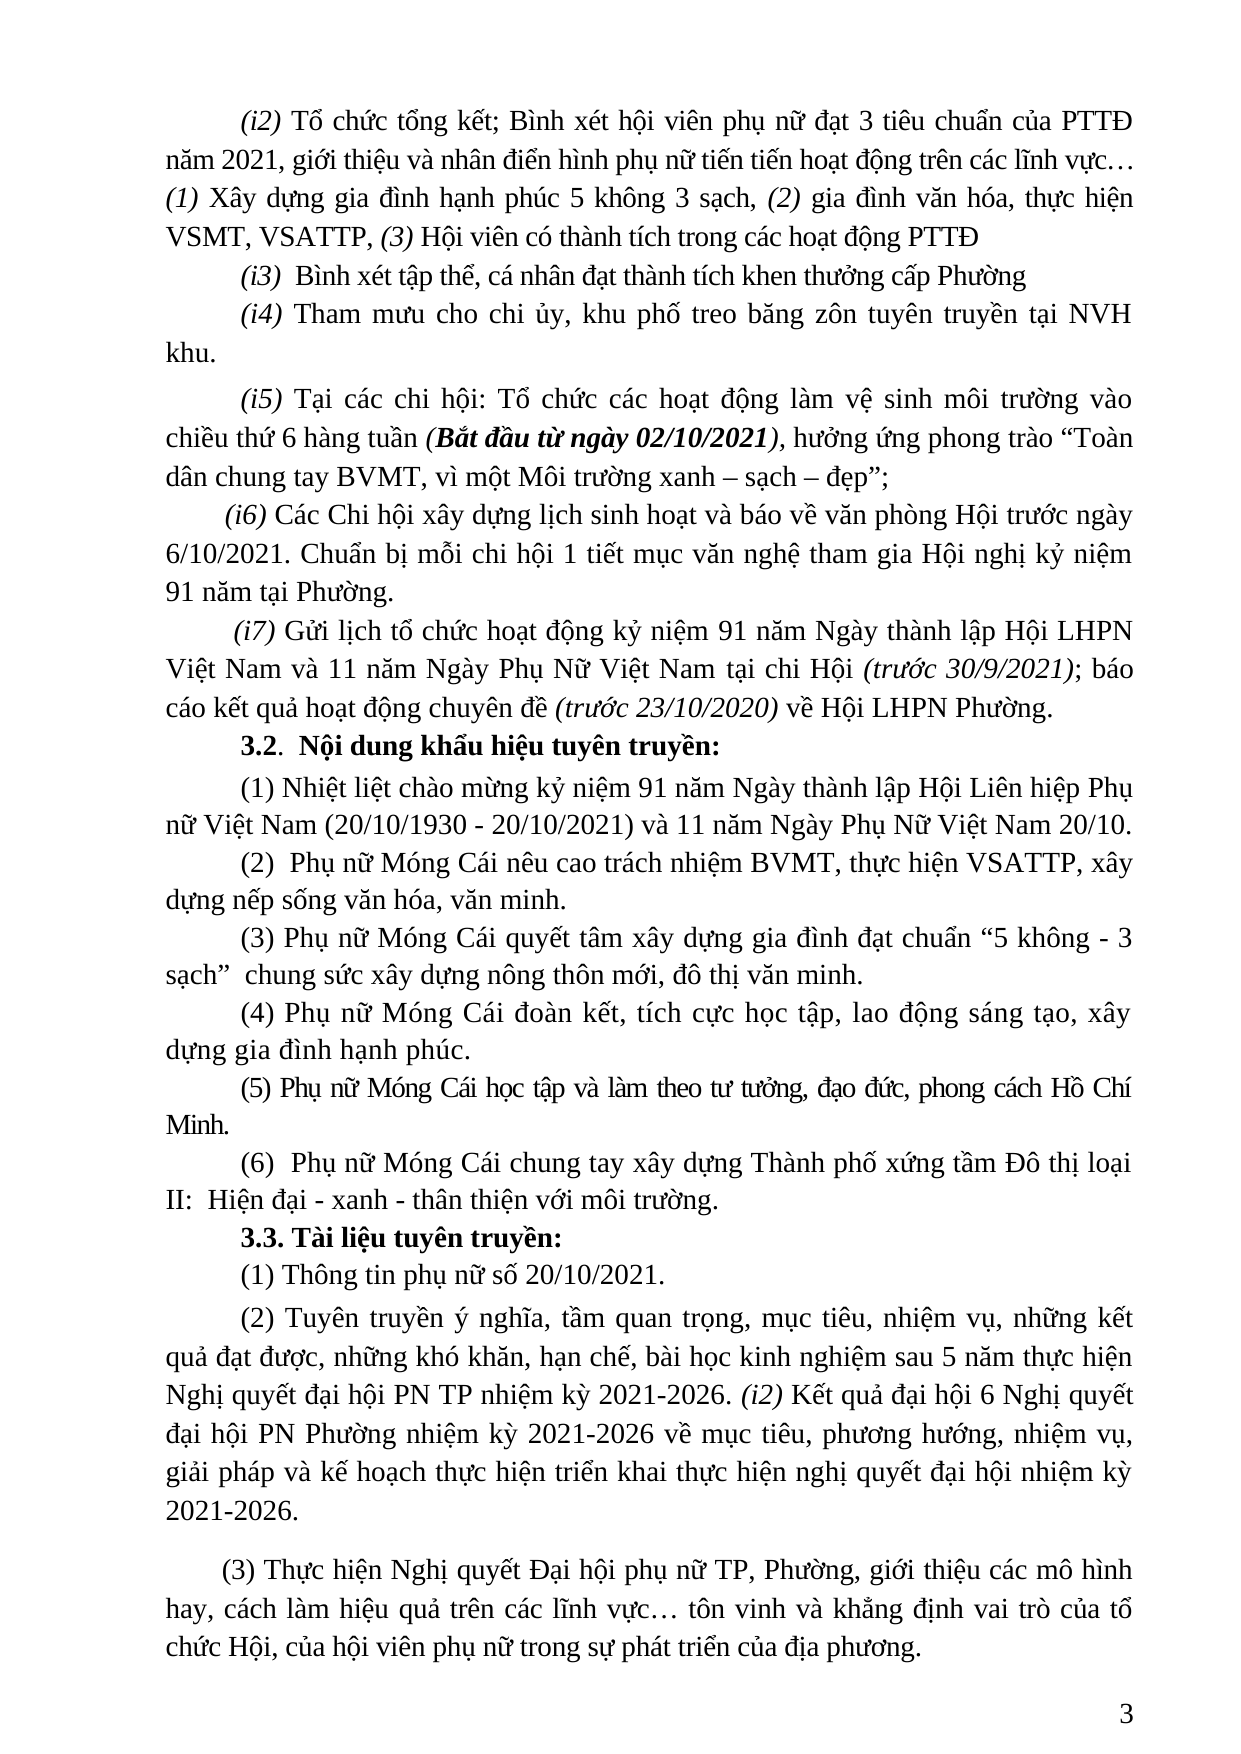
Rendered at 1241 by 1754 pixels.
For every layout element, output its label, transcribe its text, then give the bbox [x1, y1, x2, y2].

text (2) Tuyên truyền ý nghĩa, tầm quan trọng, mục tiêu, nhiệm vụ, những kết quả đạt được, những khó khăn, hạn chế, bài học kinh nghiệm sau 5 năm thực hiện Nghị quyết đại hội PN TP nhiệm kỳ 2021-2026. (i2) Kết quả đại hội 6 Nghị quyết đại hội PN Phường nhiệm kỳ 2021-2026 về mục tiêu, phương hướng, nhiệm vụ, giải pháp và kế hoạch thực hiện triển khai thực hiện nghị quyết đại hội nhiệm kỳ 2021-2026. [165, 1300, 1134, 1527]
text (i2) Tổ chức tổng kết; Bình xét hội viên phụ nữ đạt 3 tiêu chuẩn của PTTĐ năm 2021, giới thiệu và nhân điển hình phụ nữ tiến tiến hoạt động trên các lĩnh vực…(1) Xây dựng gia đình hạnh phúc 5 không 3 sạch, (2) gia đình văn hóa, thực hiện VSMT, VSATTP, (3) Hội viên có thành tích trong các hoạt động PTTĐ [165, 103, 1134, 253]
text (3) Phụ nữ Móng Cái quyết tâm xây dựng gia đình đạt chuẩn “5 không - 3 sạch” chung sức xây dựng nông thôn mới, đô thị văn minh. [165, 917, 1134, 992]
text (2) Phụ nữ Móng Cái nêu cao trách nhiệm BVMT, thực hiện VSATTP, xây dựng nếp sống văn hóa, văn minh. [165, 842, 1134, 917]
text (i6) Các Chi hội xây dựng lịch sinh hoạt và báo về văn phòng Hội trước ngày 6/10/2021. Chuẩn bị mỗi chi hội 1 tiết mục văn nghệ tham gia Hội nghị kỷ niệm 91 năm tại Phường. [165, 497, 1134, 608]
text (4) Phụ nữ Móng Cái đoàn kết, tích cực học tập, lao động sáng tạo, xây dựng gia đình hạnh phúc. [165, 992, 1134, 1067]
text (6) Phụ nữ Móng Cái chung tay xây dựng Thành phố xứng tầm Đô thị loại II: Hiện đại - xanh - thân thiện với môi trường. [165, 1142, 1134, 1217]
text 3.3. Tài liệu tuyên truyền: [165, 1217, 1134, 1254]
text (i5) Tại các chi hội: Tổ chức các hoạt động làm vệ sinh môi trường vào chiều thứ 6 hàng tuần (Bắt đầu từ ngày 02/10/2021), hưởng ứng phong trào “Toàn dân chung tay BVMT, vì một Môi trường xanh – sạch – đẹp”; [165, 382, 1134, 492]
text (i4) Tham mưu cho chi ủy, khu phố treo băng zôn tuyên truyền tại NVH khu. [165, 296, 1134, 368]
text (i3) Bình xét tập thể, cá nhân đạt thành tích khen thưởng cấp Phường [165, 258, 1134, 291]
text (i7) Gửi lịch tổ chức hoạt động kỷ niệm 91 năm Ngày thành lập Hội LHPN Việt Nam và 11 năm Ngày Phụ Nữ Việt Nam tại chi Hội (trước 30/9/2021); báo cáo kết quả hoạt động chuyên đề (trước 23/10/2020) về Hội LHPN Phường. [165, 613, 1134, 723]
text 3.2. Nội dung khẩu hiệu tuyên truyền: [165, 728, 1134, 762]
text (3) Thực hiện Nghị quyết Đại hội phụ nữ TP, Phường, giới thiệu các mô hình hay, cách làm hiệu quả trên các lĩnh vực… tôn vinh và khẳng định vai trò của tổ chức Hội, của hội viên phụ nữ trong sự phát triển của địa phương. [165, 1552, 1134, 1663]
text (1) Nhiệt liệt chào mừng kỷ niệm 91 năm Ngày thành lập Hội Liên hiệp Phụ nữ Việt Nam (20/10/1930 - 20/10/2021) và 11 năm Ngày Phụ Nữ Việt Nam 20/10. [165, 767, 1134, 842]
text (5) Phụ nữ Móng Cái học tập và làm theo tư tưởng, đạo đức, phong cách Hồ Chí Minh. [165, 1067, 1134, 1142]
text (1) Thông tin phụ nữ số 20/10/2021. [165, 1254, 1134, 1292]
